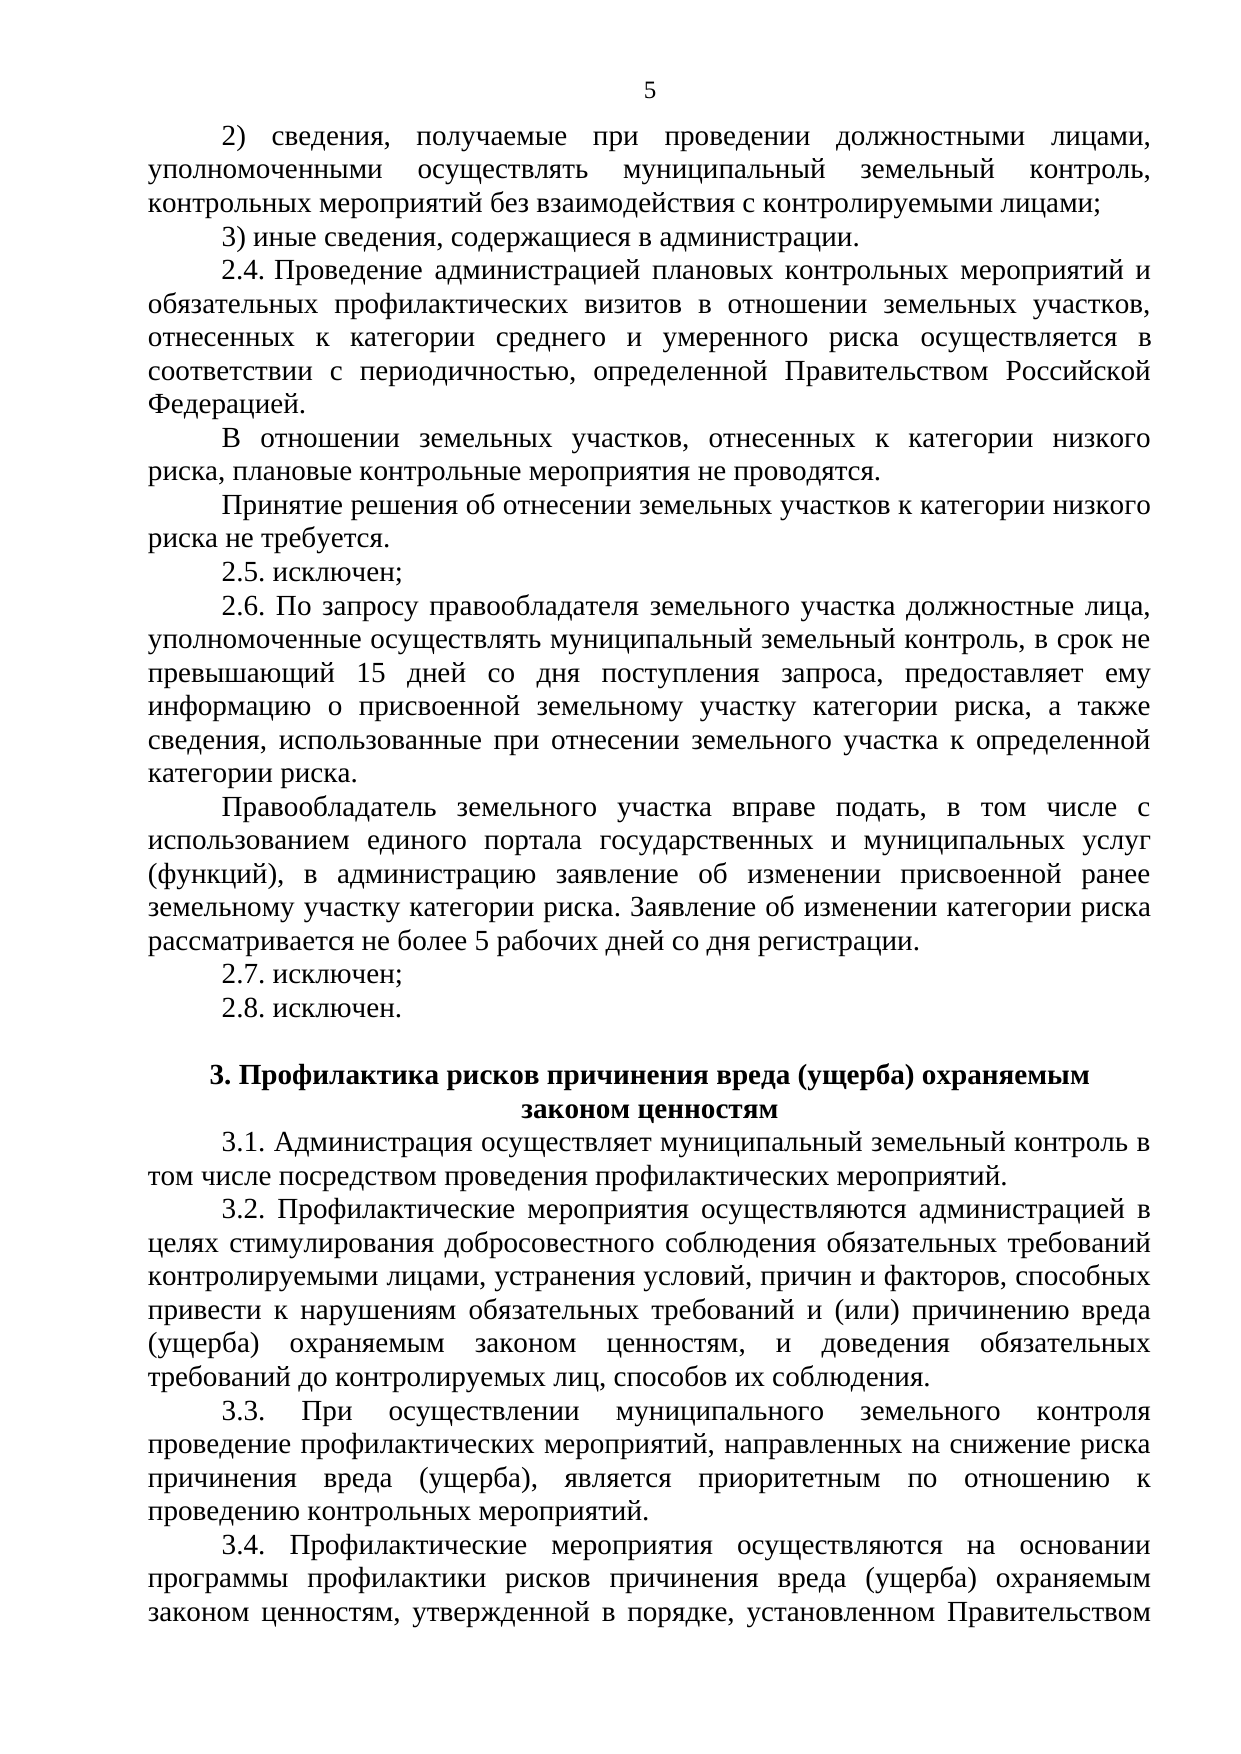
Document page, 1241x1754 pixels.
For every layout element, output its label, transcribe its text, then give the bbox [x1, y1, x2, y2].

text 2) сведения, получаемые при проведении должностными лицами, уполномоченными осуществлять муниципальный земельный контроль, контрольных мероприятий без взаимодействия с контролируемыми лицами; [148, 118, 1152, 219]
text законом ценностям [148, 1091, 1152, 1124]
text 3.1. Администрация осуществляет муниципальный земельный контроль в том числе посредством проведения профилактических мероприятий. [148, 1124, 1152, 1191]
title В отношении земельных участков, отнесенных к категории низкого риска, плановые контрольные мероприятия не проводятся. [148, 420, 1152, 487]
text 2.6. По запросу правообладателя земельного участка должностные лица, уполномоченные осуществлять муниципальный земельный контроль, в срок не превышающий 15 дней со дня поступления запроса, предоставляет ему информацию о присвоенной земельному участку категории риска, а также сведения, использованные при отнесении земельного участка к определенной категории риска. [148, 588, 1152, 789]
title 2.4. Проведение администрацией плановых контрольных мероприятий и обязательных профилактических визитов в отношении земельных участков, отнесенных к категории среднего и умеренного риска осуществляется в соответствии с периодичностью, определенной Правительством Российской Федерацией. [148, 252, 1152, 420]
text 3. Профилактика рисков причинения вреда (ущерба) охраняемым [148, 1057, 1152, 1091]
text 2.5. исключен; [148, 554, 1152, 588]
text 2.8. исключен. [148, 990, 1152, 1024]
text Правообладатель земельного участка вправе подать, в том числе с использованием единого портала государственных и муниципальных услуг (функций), в администрацию заявление об изменении присвоенной ранее земельному участку категории риска. Заявление об изменении категории риска рассматривается не более 5 рабочих дней со дня регистрации. [148, 789, 1152, 957]
text 2.7. исключен; [148, 957, 1152, 990]
text 3) иные сведения, содержащиеся в администрации. [148, 219, 1152, 252]
text Принятие решения об отнесении земельных участков к категории низкого риска не требуется. [148, 487, 1152, 554]
text 3.2. Профилактические мероприятия осуществляются администрацией в целях стимулирования добросовестного соблюдения обязательных требований контролируемыми лицами, устранения условий, причин и факторов, способных привести к нарушениям обязательных требований и (или) причинению вреда (ущерба) охраняемым законом ценностям, и доведения обязательных требований до контролируемых лиц, способов их соблюдения. [148, 1191, 1152, 1393]
text 3.3. При осуществлении муниципального земельного контроля проведение профилактических мероприятий, направленных на снижение риска причинения вреда (ущерба), является приоритетным по отношению к проведению контрольных мероприятий. [148, 1393, 1152, 1527]
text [148, 1527, 1152, 1627]
